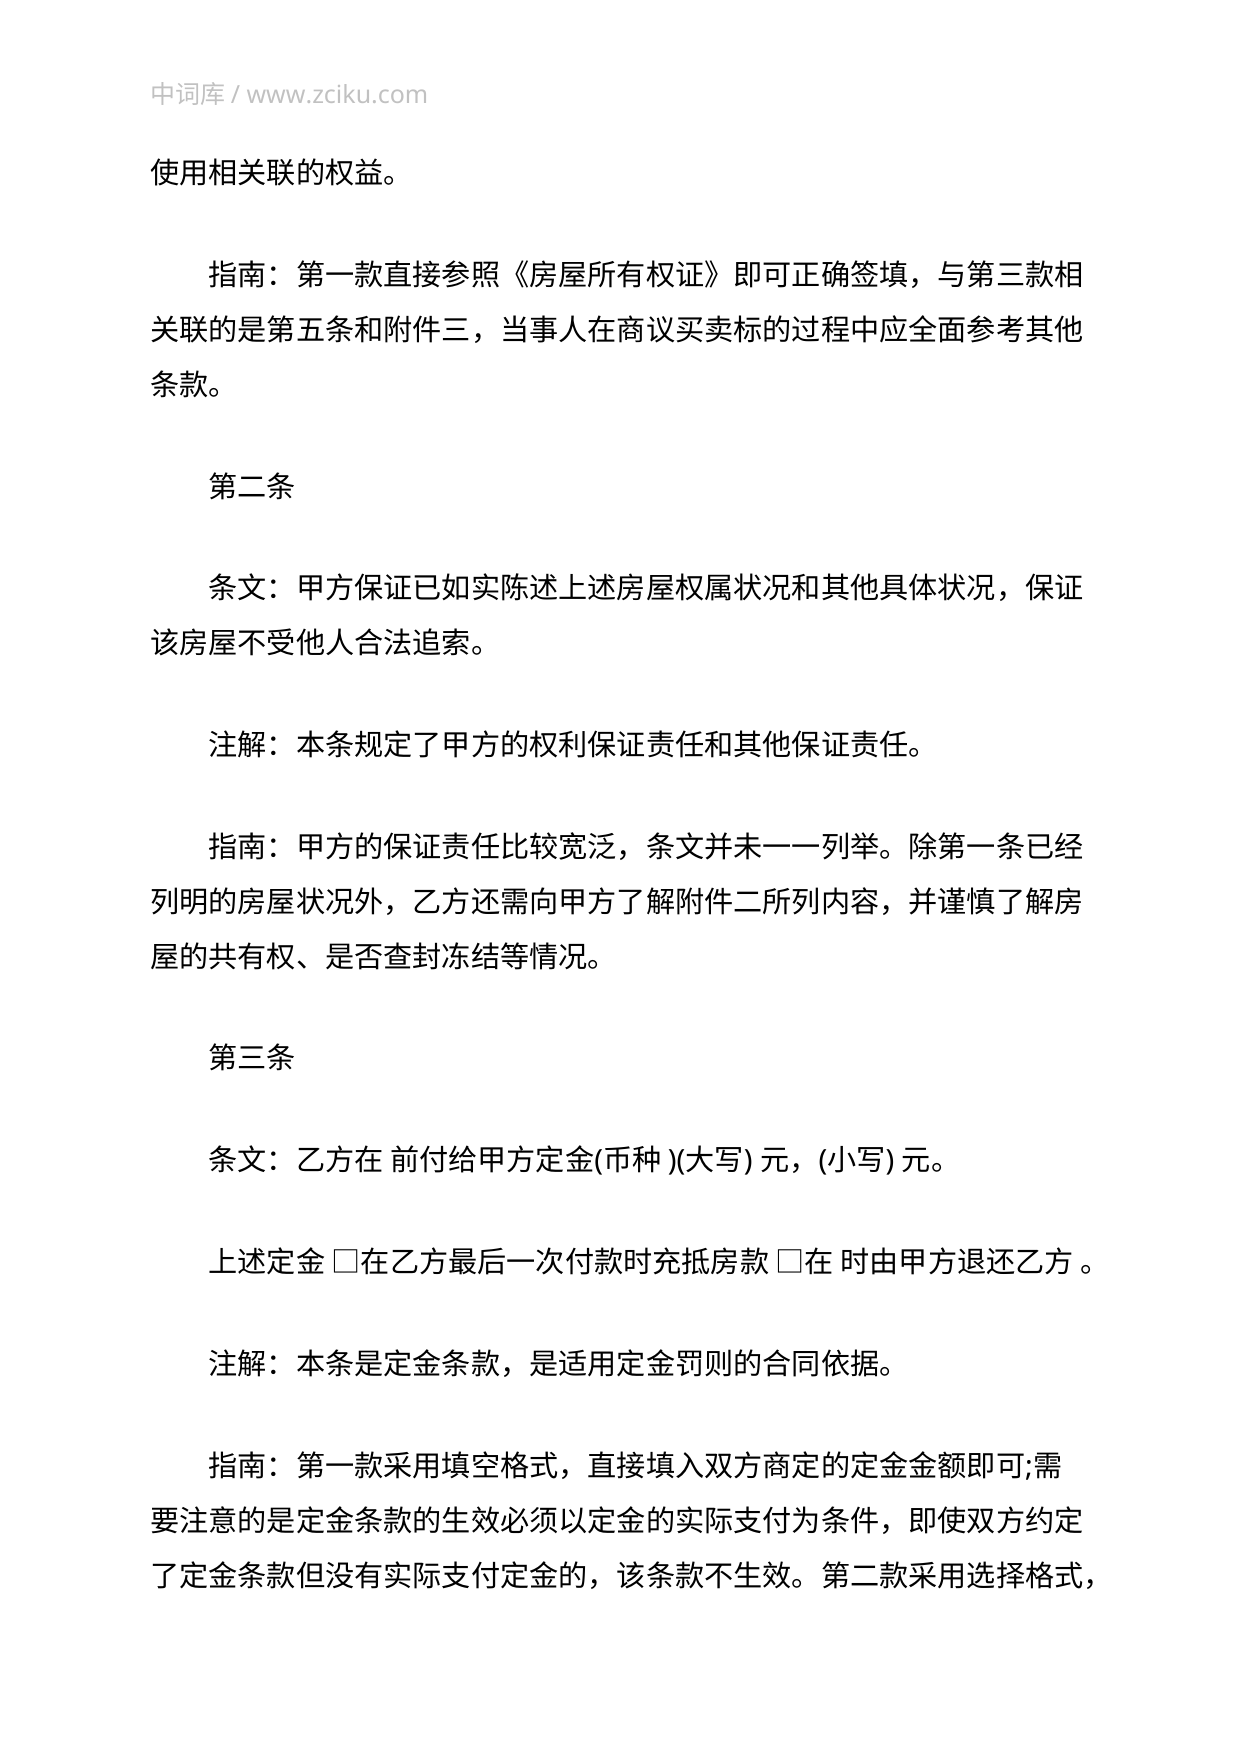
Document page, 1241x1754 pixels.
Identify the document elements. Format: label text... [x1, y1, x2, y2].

text 注解：本条规定了甲方的权利保证责任和其他保证责任。 [150, 722, 1090, 764]
text 第二条 [150, 463, 1090, 506]
text 条文：甲方保证已如实陈述上述房屋权属状况和其他具体状况，保证该房屋不受他人合法追索。 [150, 565, 1090, 662]
text 注解：本条是定金条款，是适用定金罚则的合同依据。 [150, 1341, 1090, 1383]
text 第三条 [150, 1035, 1090, 1077]
text 指南：第一款直接参照《房屋所有权证》即可正确签填，与第三款相关联的是第五条和附件三，当事人在商议买卖标的过程中应全面参考其他条款。 [150, 252, 1090, 404]
text 指南：甲方的保证责任比较宽泛，条文并未一一列举。除第一条已经列明的房屋状况外，乙方还需向甲方了解附件二所列内容，并谨慎了解房屋的共有权、是否查封冻结等情况。 [150, 823, 1090, 976]
text 上述定金 □在乙方最后一次付款时充抵房款 □在 时由甲方退还乙方 。 [150, 1239, 1090, 1281]
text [150, 1442, 1090, 1594]
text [150, 150, 1090, 192]
text 条文：乙方在 前付给甲方定金(币种 )(大写) 元，(小写) 元。 [150, 1137, 1090, 1179]
